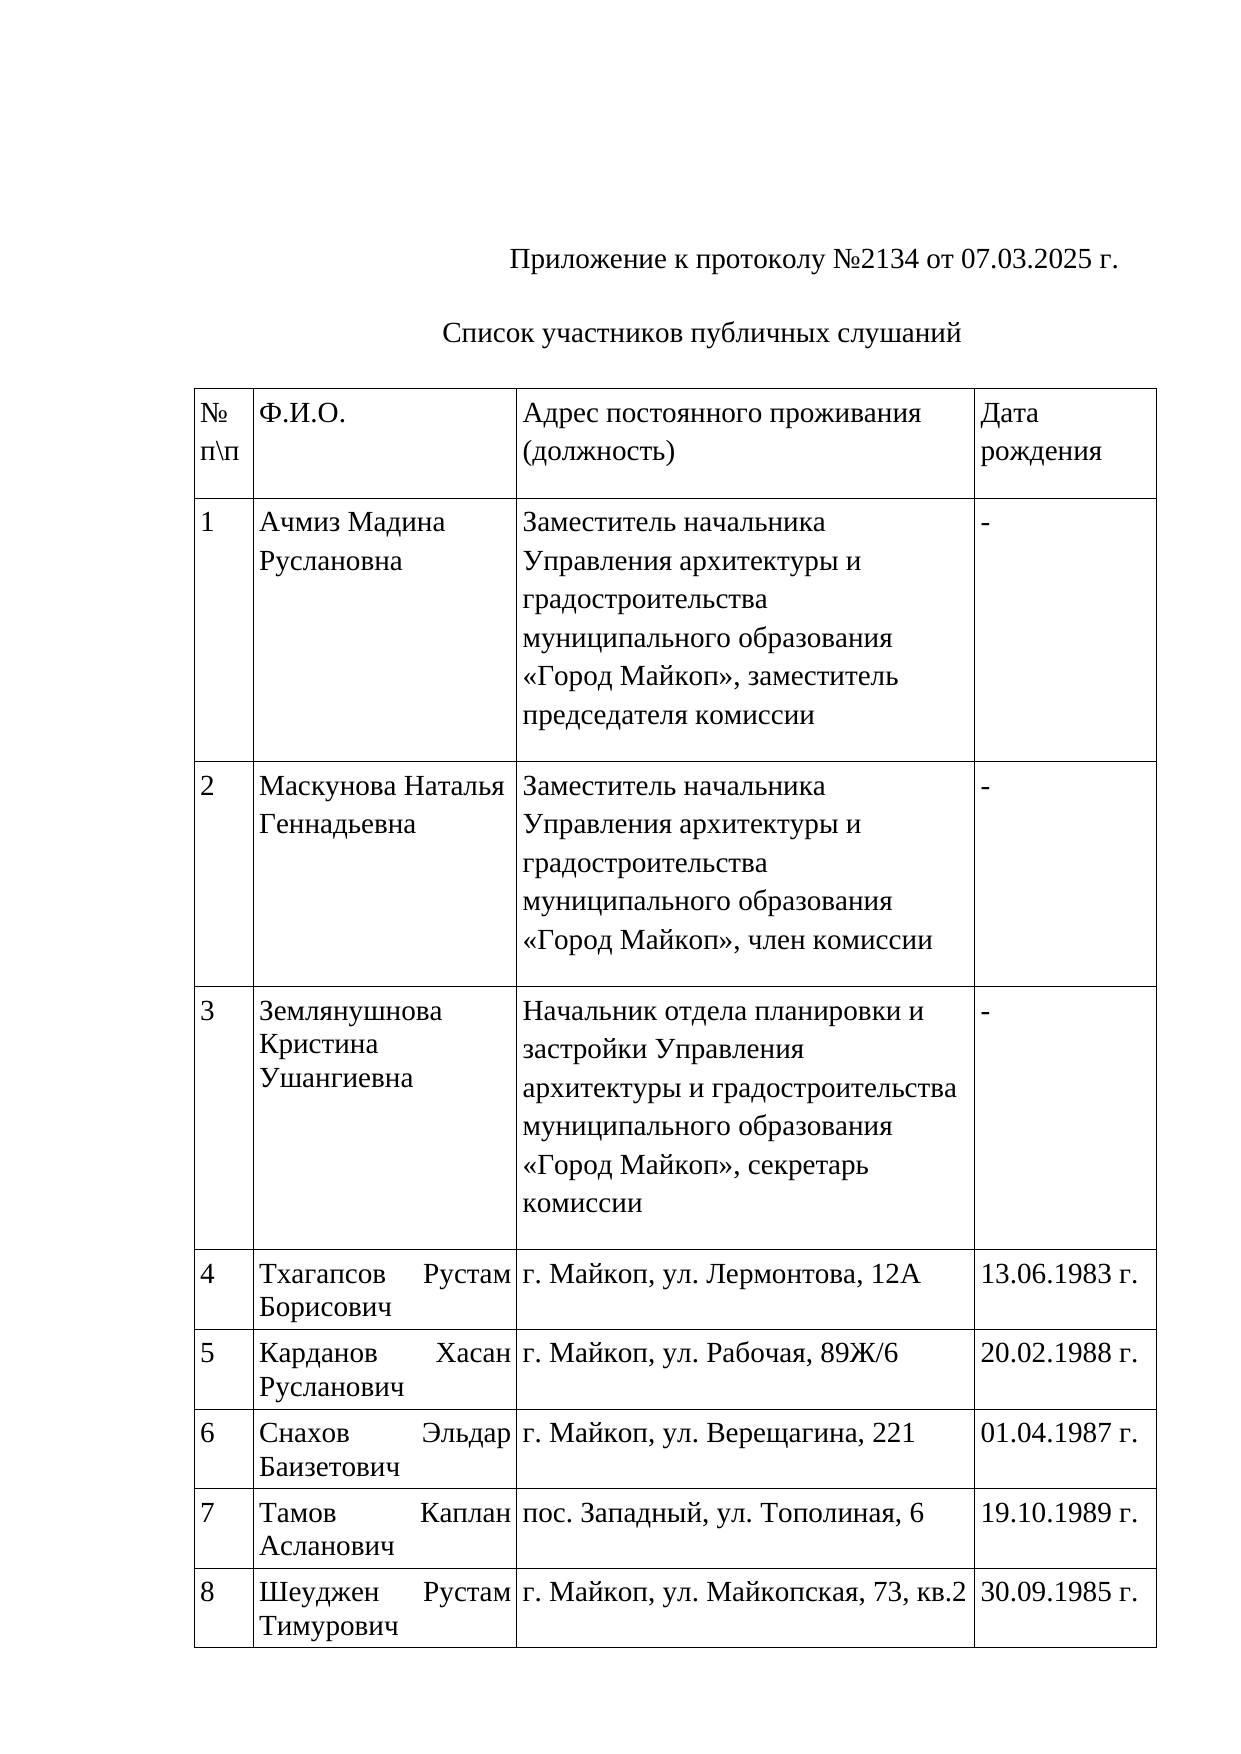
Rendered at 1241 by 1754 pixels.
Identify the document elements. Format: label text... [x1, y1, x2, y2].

table_header Ф.И.О. [254, 389, 516, 497]
table_cell пос. Западный, ул. Тополиная, 6 [517, 1489, 974, 1568]
table_cell Карданов Хасан Русланович [254, 1330, 516, 1408]
table_cell 6 [195, 1410, 253, 1488]
table_cell г. Майкоп, ул. Верещагина, 221 [517, 1410, 974, 1488]
table_cell Начальник отдела планировки и застройки Управления архитектуры и градостроительства муниципального образования «Город Майкоп», секретарь комиссии [517, 987, 974, 1249]
table_header № п\п [195, 389, 253, 497]
table_cell - [975, 987, 1156, 1249]
table_cell г. Майкоп, ул. Майкопская, 73, кв.2 [517, 1569, 974, 1647]
table_cell Заместитель начальника Управления архитектуры и градостроительства муниципального образования «Город Майкоп», заместитель председателя комиссии [517, 499, 974, 761]
table_cell - [975, 762, 1156, 986]
table_cell 1 [195, 499, 253, 761]
table_cell Маскунова Наталья Геннадьевна [254, 762, 516, 986]
table_cell 4 [195, 1250, 253, 1329]
table_cell - [975, 499, 1156, 761]
table_cell Снахов Эльдар Баизетович [254, 1410, 516, 1488]
table_cell 01.04.1987 г. [975, 1410, 1156, 1488]
table_cell г. Майкоп, ул. Рабочая, 89Ж/6 [517, 1330, 974, 1408]
table_header Адрес постоянного проживания (должность) [517, 389, 974, 497]
table_cell 2 [195, 762, 253, 986]
table_cell Землянушнова Кристина Ушангиевна [254, 987, 516, 1249]
table_cell Заместитель начальника Управления архитектуры и градостроительства муниципального образования «Город Майкоп», член комиссии [517, 762, 974, 986]
table_cell Тхагапсов Рустам Борисович [254, 1250, 516, 1329]
text Список участников публичных слушаний [177, 315, 1152, 348]
text Приложение к протоколу №2134 от 07.03.2025 г. [502, 242, 1152, 275]
table_cell 20.02.1988 г. [975, 1330, 1156, 1408]
table_cell 7 [195, 1489, 253, 1568]
table_cell 8 [195, 1569, 253, 1647]
table_cell 30.09.1985 г. [975, 1569, 1156, 1647]
table_cell г. Майкоп, ул. Лермонтова, 12А [517, 1250, 974, 1329]
table_cell Шеуджен Рустам Тимурович [254, 1569, 516, 1647]
table_header Дата рождения [975, 389, 1156, 497]
table_cell 13.06.1983 г. [975, 1250, 1156, 1329]
table_cell 19.10.1989 г. [975, 1489, 1156, 1568]
table_cell Ачмиз Мадина Руслановна [254, 499, 516, 761]
table_cell Тамов Каплан Асланович [254, 1489, 516, 1568]
table_cell 3 [195, 987, 253, 1249]
table_cell 5 [195, 1330, 253, 1408]
